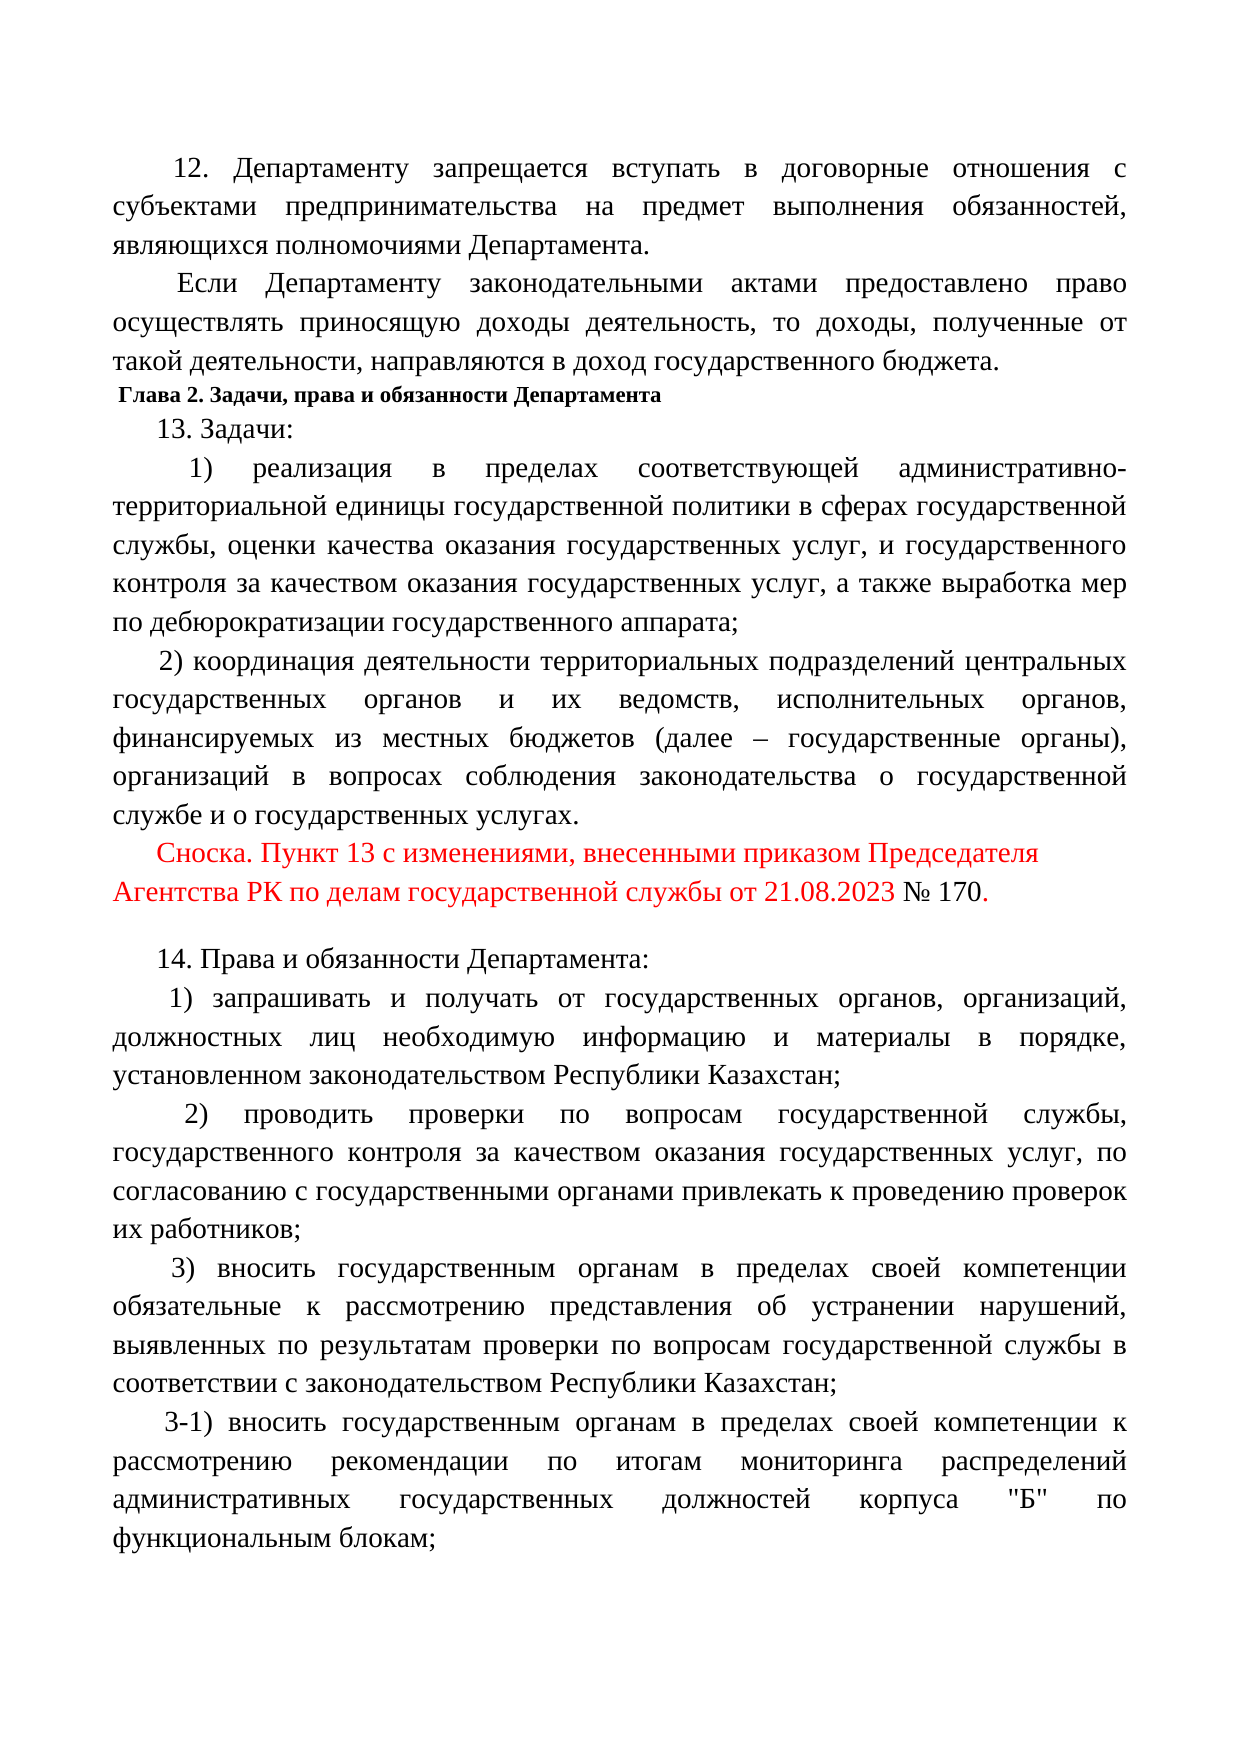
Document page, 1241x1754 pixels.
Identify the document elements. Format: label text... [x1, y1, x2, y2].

text 3) вносить государственным органам в пределах своей компетенции обязательные к рассмотрению представления об устранении нарушений, выявленных по результатам проверки по вопросам государственной службы в соответствии с законодательством Республики Казахстан; [112, 1250, 1128, 1399]
text 2) координация деятельности территориальных подразделений центральных государственных органов и их ведомств, исполнительных органов, финансируемых из местных бюджетов (далее – государственные органы), организаций в вопросах соблюдения законодательства о государственной службе и о государственных услугах. [112, 643, 1128, 830]
text 3-1) вносить государственным органам в пределах своей компетенции к рассмотрению рекомендации по итогам мониторинга распределений административных государственных должностей корпуса "Б" по функциональным блокам; [112, 1404, 1128, 1553]
text 1) запрашивать и получать от государственных органов, организаций, должностных лиц необходимую информацию и материалы в порядке, установленном законодательством Республики Казахстан; [112, 980, 1128, 1091]
text Сноска. Пункт 13 с изменениями, внесенными приказом Председателя Агентства РК по делам государственной службы от 21.08.2023 № 170. [112, 835, 1128, 938]
text 1) реализация в пределах соответствующей административно-территориальной единицы государственной политики в сферах государственной службы, оценки качества оказания государственных услуг, и государственного контроля за качеством оказания государственных услуг, а также выработка мер по дебюрократизации государственного аппарата; [112, 450, 1128, 638]
text Глава 2. Задачи, права и обязанности Департамента [112, 381, 1128, 408]
text 2) проводить проверки по вопросам государственной службы, государственного контроля за качеством оказания государственных услуг, по согласованию с государственными органами привлекать к проведению проверок их работников; [112, 1096, 1128, 1245]
text 12. Департаменту запрещается вступать в договорные отношения с субъектами предпринимательства на предмет выполнения обязанностей, являющихся полномочиями Департамента. [112, 150, 1128, 261]
text 13. Задачи: [112, 411, 1128, 445]
text Если Департаменту законодательными актами предоставлено право осуществлять приносящую доходы деятельность, то доходы, полученные от такой деятельности, направляются в доход государственного бюджета. [112, 266, 1128, 376]
text 14. Права и обязанности Департамента: [112, 942, 1128, 975]
